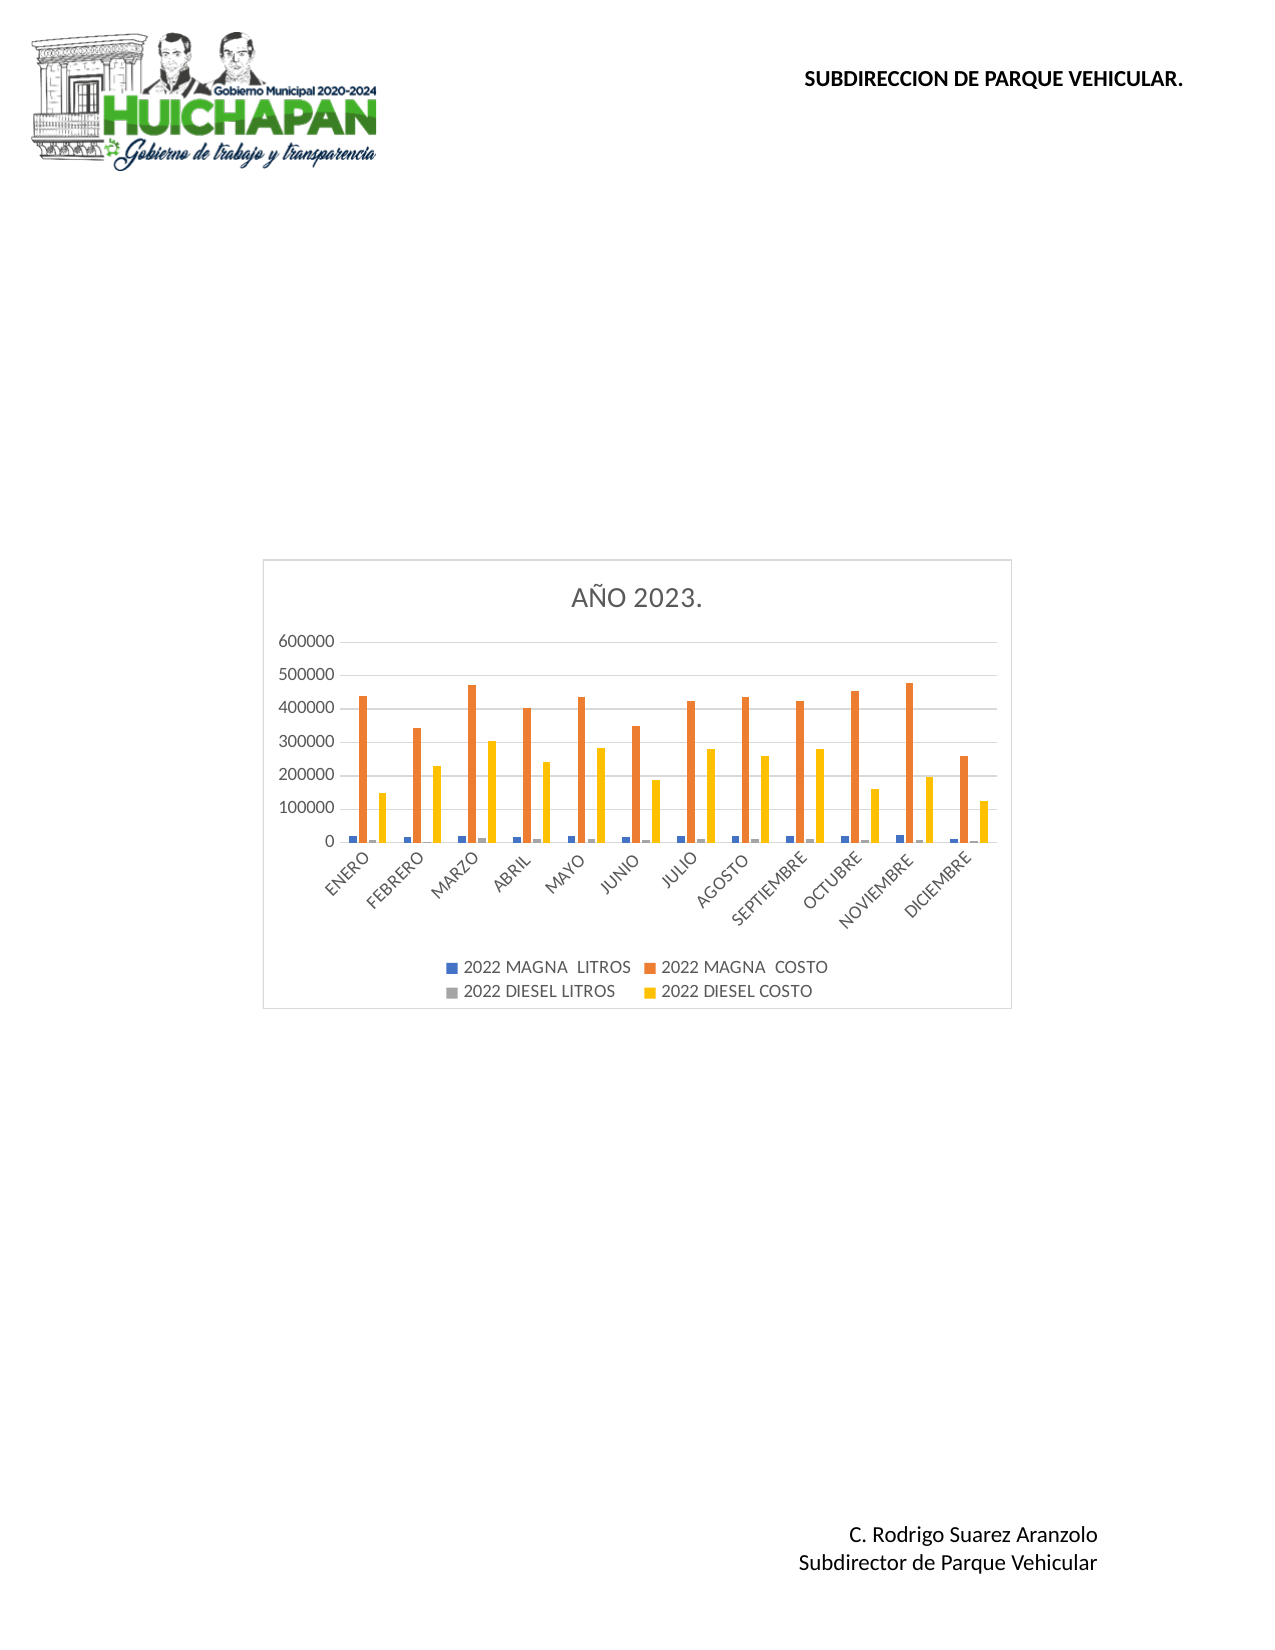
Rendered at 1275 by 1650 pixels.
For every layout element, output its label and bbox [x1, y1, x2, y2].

picture [31, 32, 377, 171]
